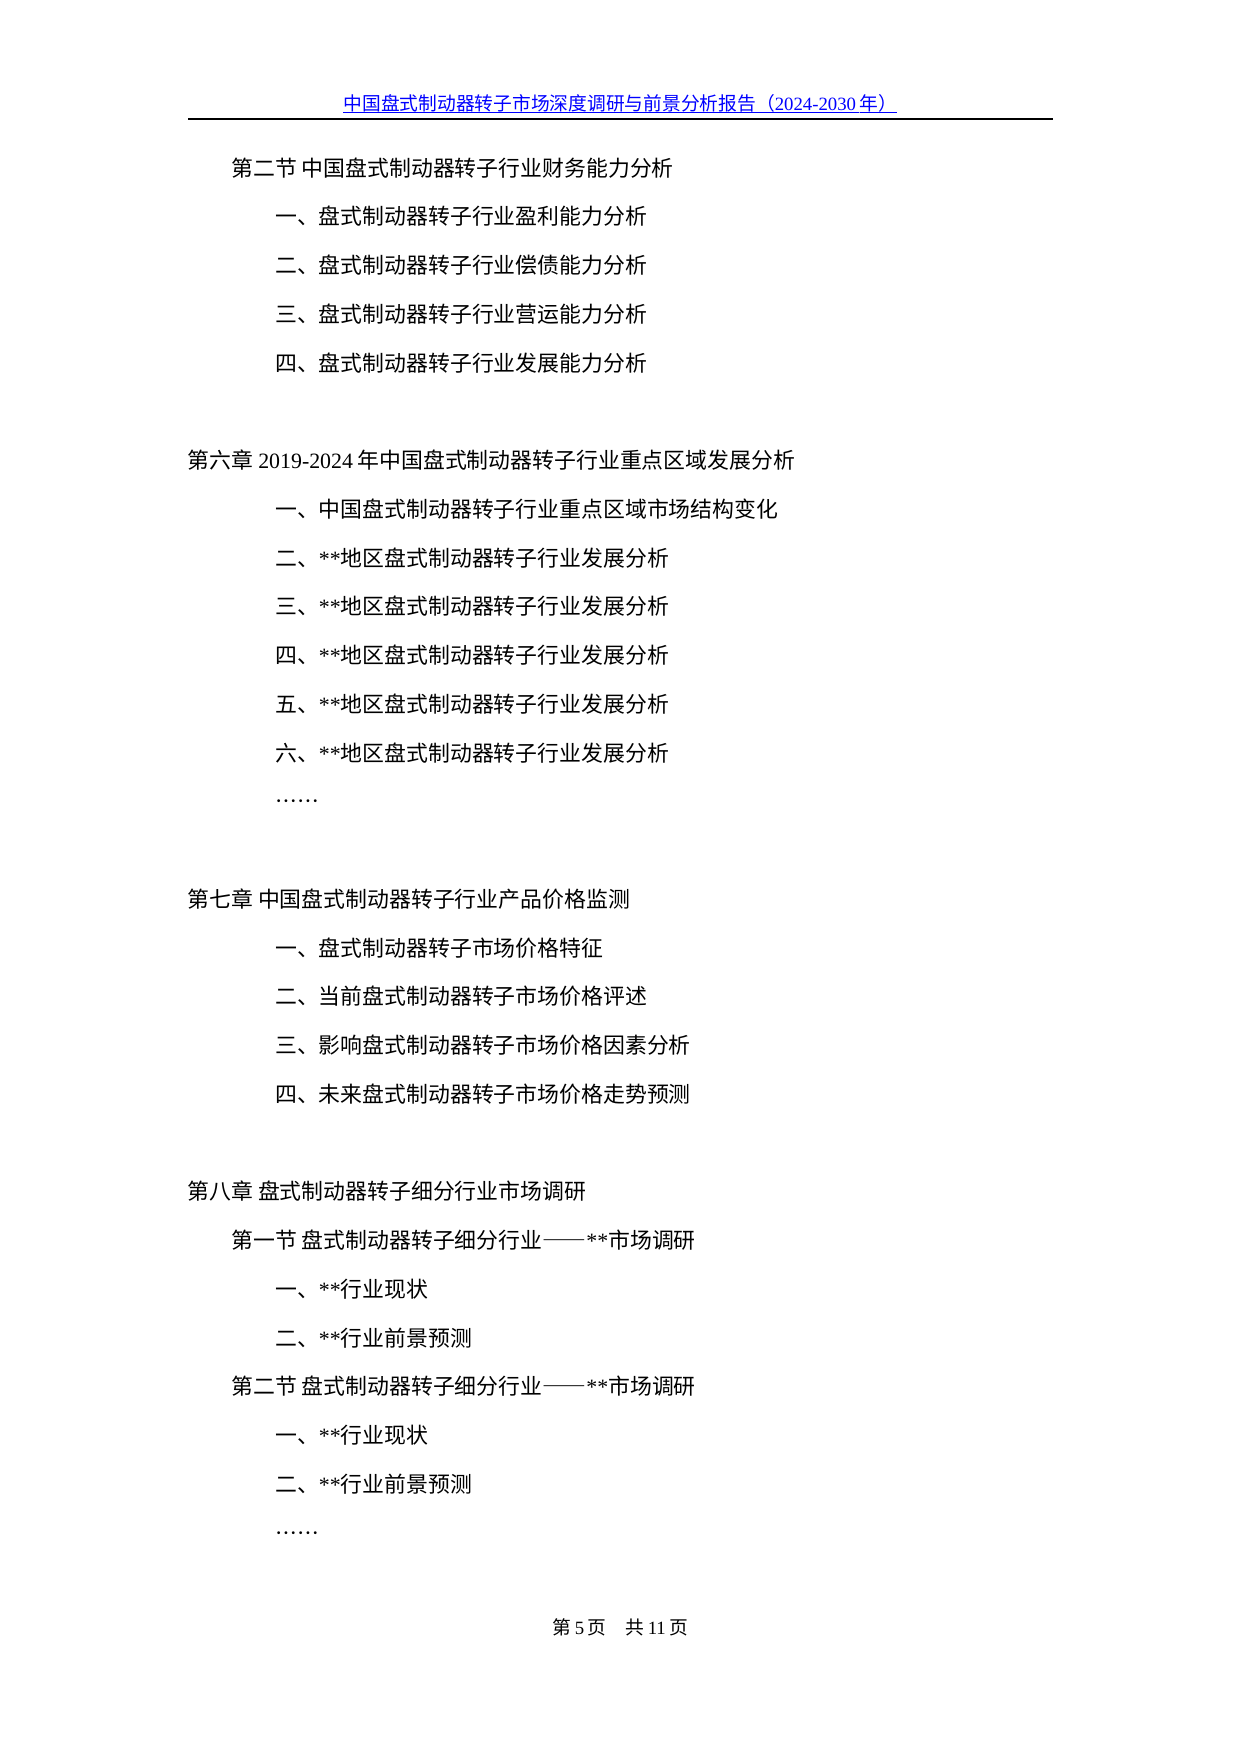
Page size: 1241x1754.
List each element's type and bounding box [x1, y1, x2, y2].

text [187, 150, 1053, 1548]
